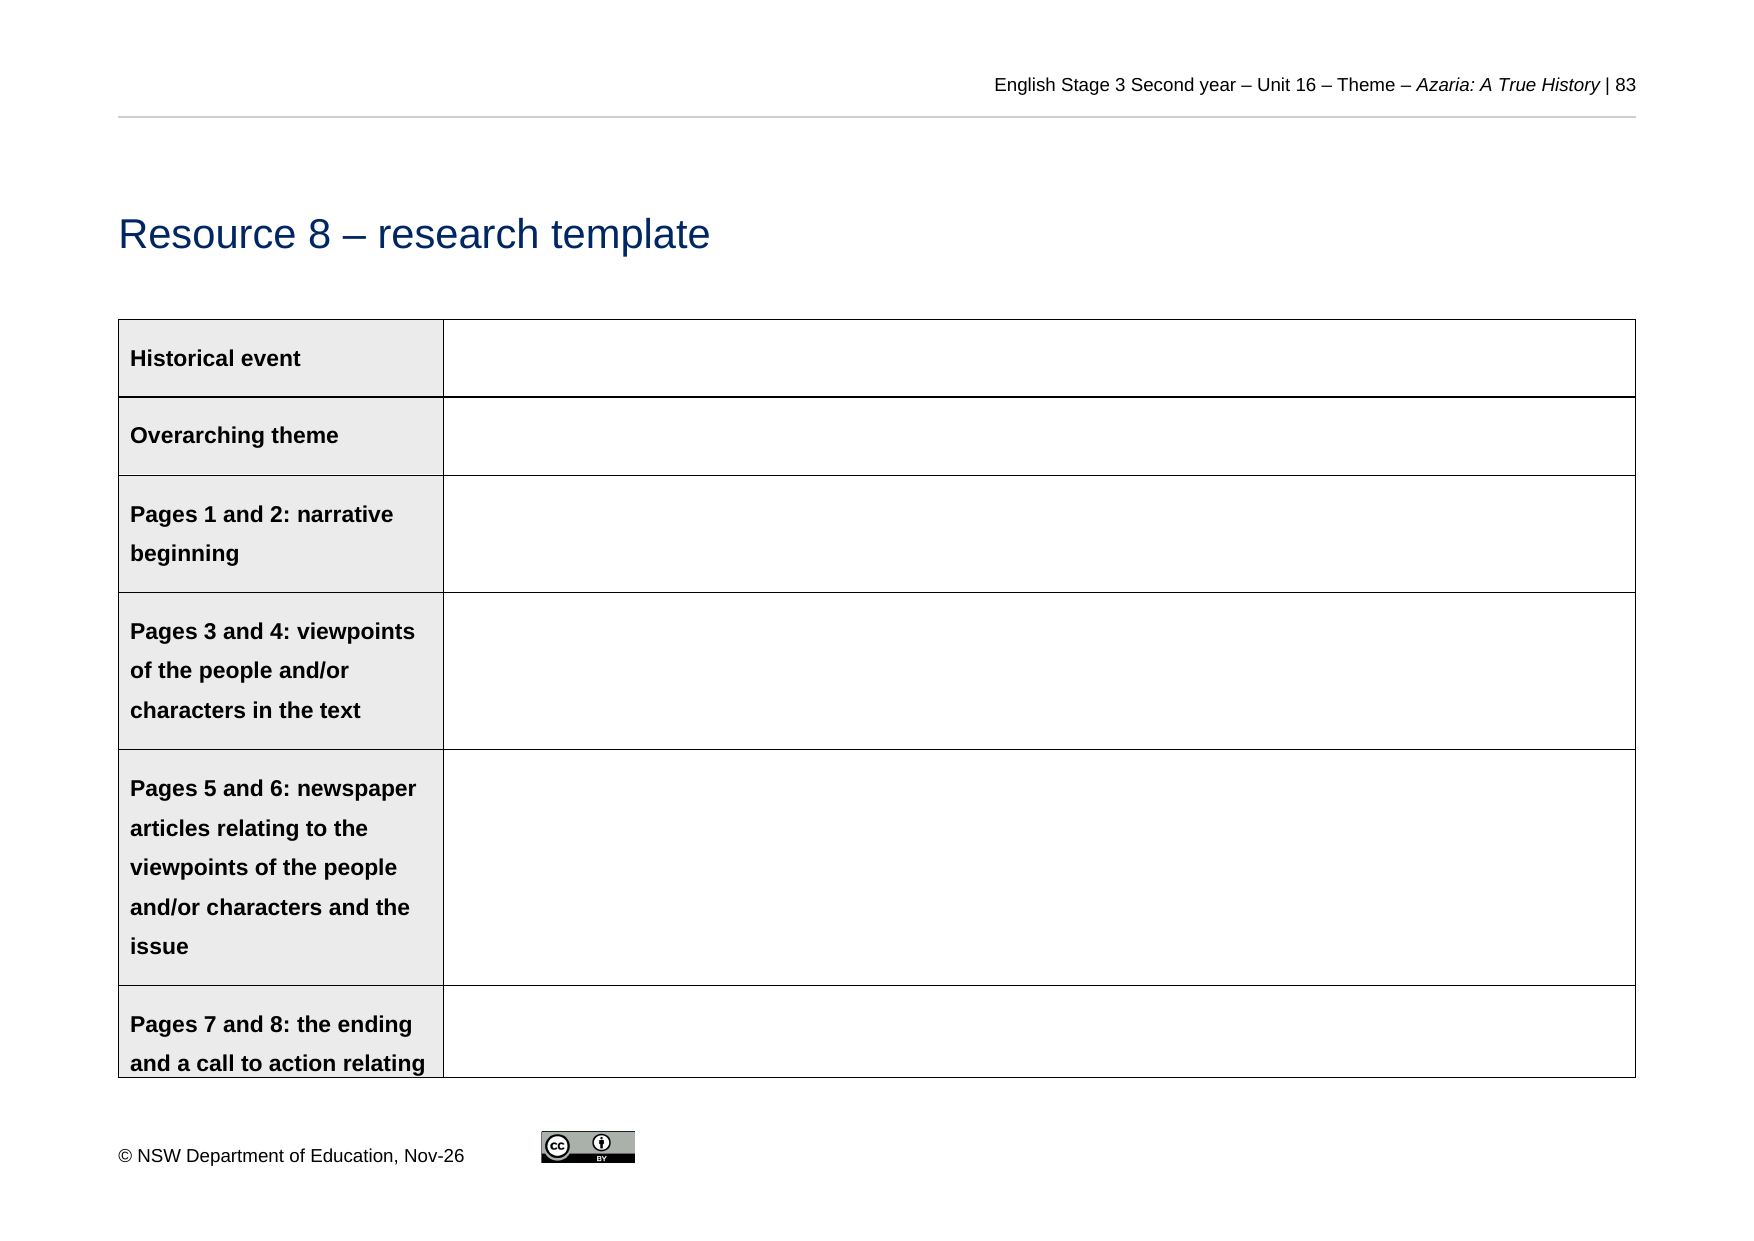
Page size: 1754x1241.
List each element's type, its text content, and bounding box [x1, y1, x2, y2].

table_cell [444, 398, 1635, 474]
table_header [444, 320, 1635, 396]
table_cell Overarching theme [119, 398, 443, 474]
table_cell Pages 1 and 2: narrative beginning [119, 476, 443, 592]
table_cell Pages 5 and 6: newspaper articles relating to the viewpoints of the people and/or characters and the issue [119, 750, 443, 985]
table_cell [444, 593, 1635, 749]
subtitle Resource 8 – research template [118, 209, 1636, 257]
table_header Historical event [119, 320, 443, 396]
table_cell [444, 986, 1635, 1077]
picture [541, 1131, 635, 1163]
table_cell Pages 3 and 4: viewpoints of the people and/or characters in the text [119, 593, 443, 749]
table_cell [444, 750, 1635, 985]
table_cell [444, 476, 1635, 592]
table_cell Pages 7 and 8: the ending and a call to action relating to the overarching theme [119, 986, 443, 1077]
